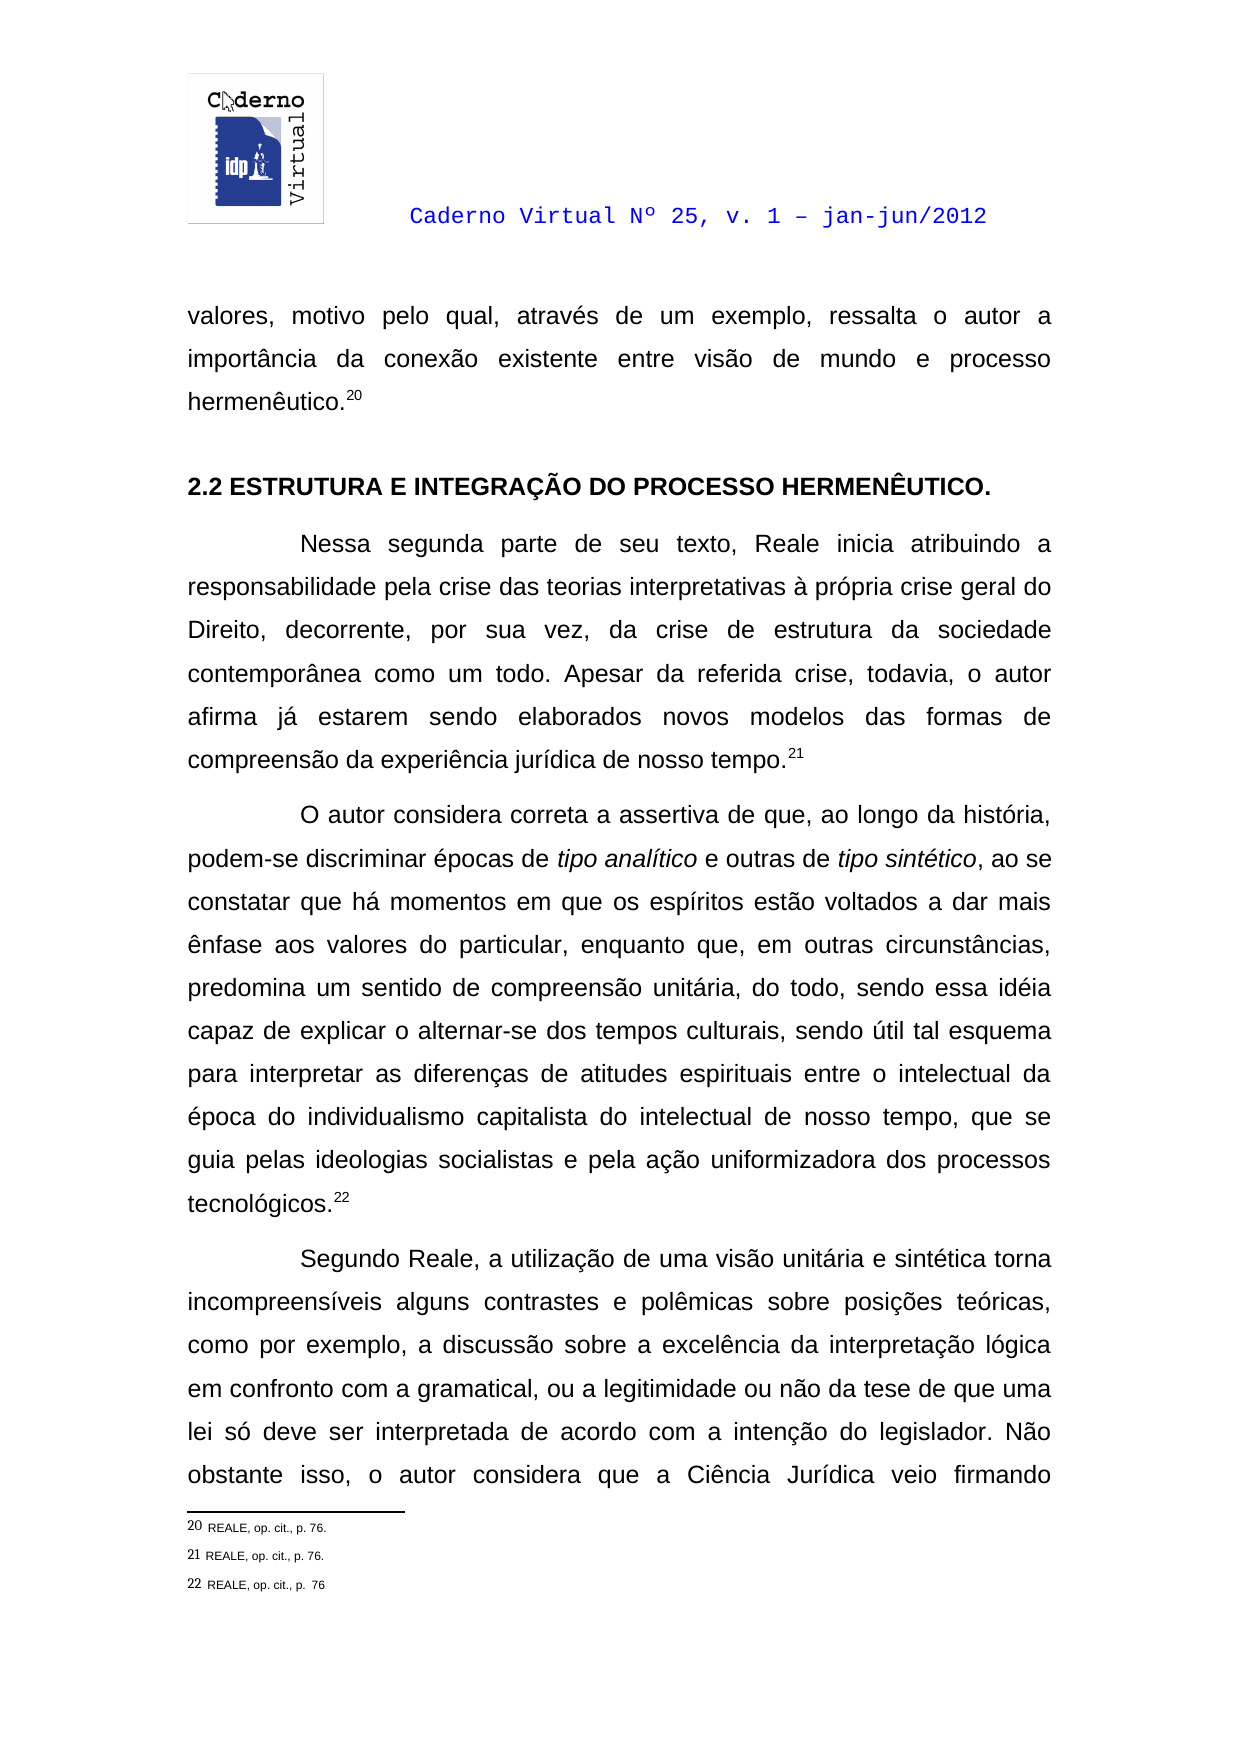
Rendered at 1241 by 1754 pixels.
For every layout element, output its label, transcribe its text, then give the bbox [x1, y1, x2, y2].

text Nessa segunda parte de seu texto, Reale inicia atribuindo a responsabilidade pela crise das teorias interpretativas à própria crise geral do Direito, decorrente, por sua vez, da crise de estrutura da sociedade contemporânea como um todo. Apesar da referida crise, todavia, o autor afirma já estarem sendo elaborados novos modelos das formas de compreensão da experiência jurídica de nosso tempo. [187, 529, 1053, 773]
text O autor considera correta a assertiva de que, ao longo da história, podem-se discriminar épocas de tipo analítico e outras de tipo sintético, ao se constatar que há momentos em que os espíritos estão voltados a dar mais ênfase aos valores do particular, enquanto que, em outras circunstâncias, predomina um sentido de compreensão unitária, do todo, sendo essa idéia capaz de explicar o alternar-se dos tempos culturais, sendo útil tal esquema para interpretar as diferenças de atitudes espirituais entre o intelectual da época do individualismo capitalista do intelectual de nosso tempo, que se guia pelas ideologias socialistas e pela ação uniformizadora dos processos tecnológicos. [187, 800, 1053, 1217]
picture [187, 73, 324, 224]
text 2.2 ESTRUTURA E INTEGRAÇÃO DO PROCESSO HERMENÊUTICO. [187, 472, 1053, 500]
